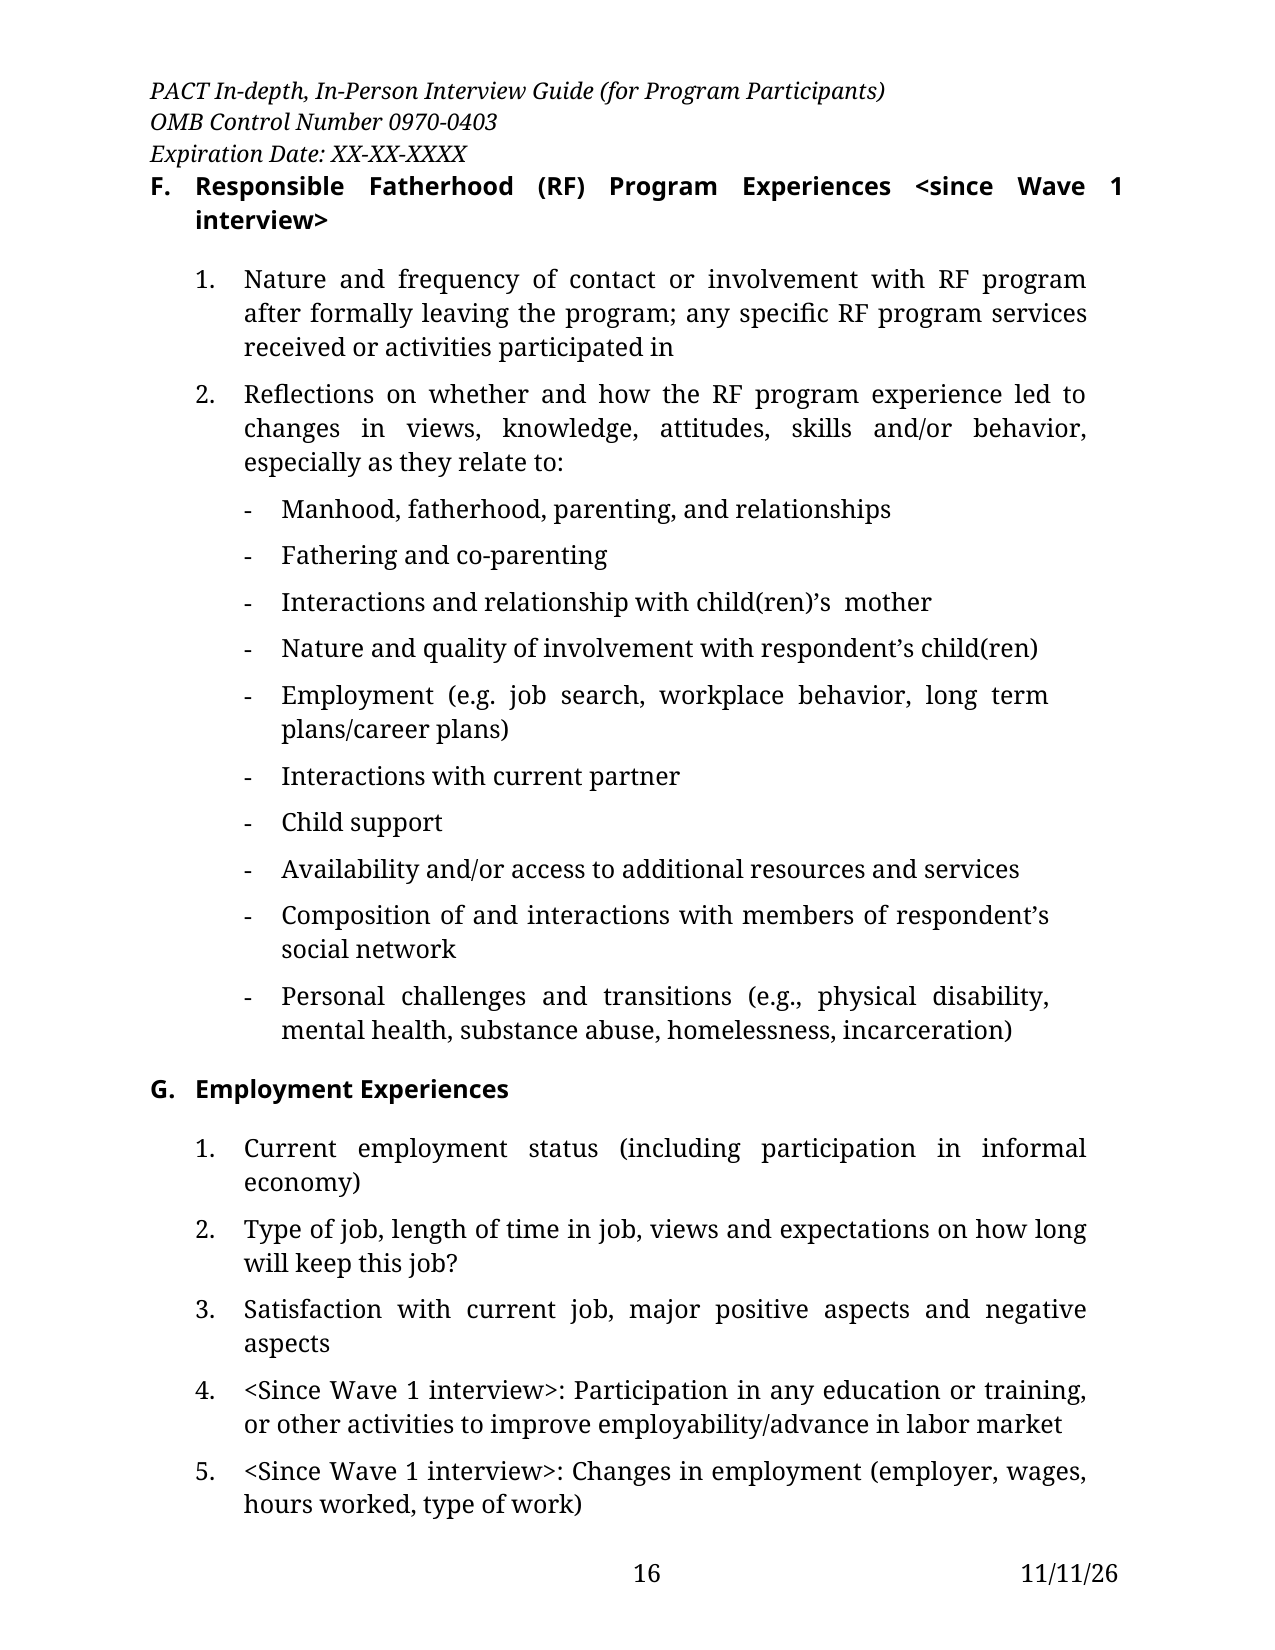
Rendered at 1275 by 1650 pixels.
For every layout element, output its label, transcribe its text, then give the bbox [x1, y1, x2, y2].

text 5. <Since Wave 1 interview>: Changes in employment (employer, wages, hours worked, type of work) [195, 1453, 1087, 1521]
text 2. Reflections on whether and how the RF program experience led to changes in views, knowledge, attitudes, skills and/or behavior, especially as they relate to: [195, 377, 1087, 479]
text Interactions and relationship with child(ren)’s mother [244, 584, 1050, 618]
subtitle G. Employment Experiences [150, 1072, 1125, 1106]
text Availability and/or access to additional resources and services [244, 851, 1050, 885]
text 4. <Since Wave 1 interview>: Participation in any education or training, or other activities to improve employability/advance in labor market [195, 1372, 1087, 1441]
text 1. Nature and frequency of contact or involvement with RF program after formally leaving the program; any specific RF program services received or activities participated in [195, 262, 1087, 364]
text Personal challenges and transitions (e.g., physical disability, mental health, substance abuse, homelessness, incarceration) [244, 978, 1050, 1047]
subtitle F. Responsible Fatherhood (RF) Program Experiences <since Wave 1 interview> [150, 169, 1125, 237]
text Child support [244, 805, 1050, 839]
text Interactions with current partner [244, 758, 1050, 792]
text 1. Current employment status (including participation in informal economy) [195, 1131, 1087, 1199]
text Nature and quality of involvement with respondent’s child(ren) [244, 631, 1050, 665]
text Manhood, fatherhood, parenting, and relationships [244, 491, 1050, 525]
text Composition of and interactions with members of respondent’s social network [244, 898, 1050, 966]
text 2. Type of job, length of time in job, views and expectations on how long will keep this job? [195, 1211, 1087, 1279]
text Employment (e.g. job search, workplace behavior, long term plans/career plans) [244, 677, 1050, 746]
text 3. Satisfaction with current job, major positive aspects and negative aspects [195, 1292, 1087, 1360]
text Fathering and co-parenting [244, 538, 1050, 572]
